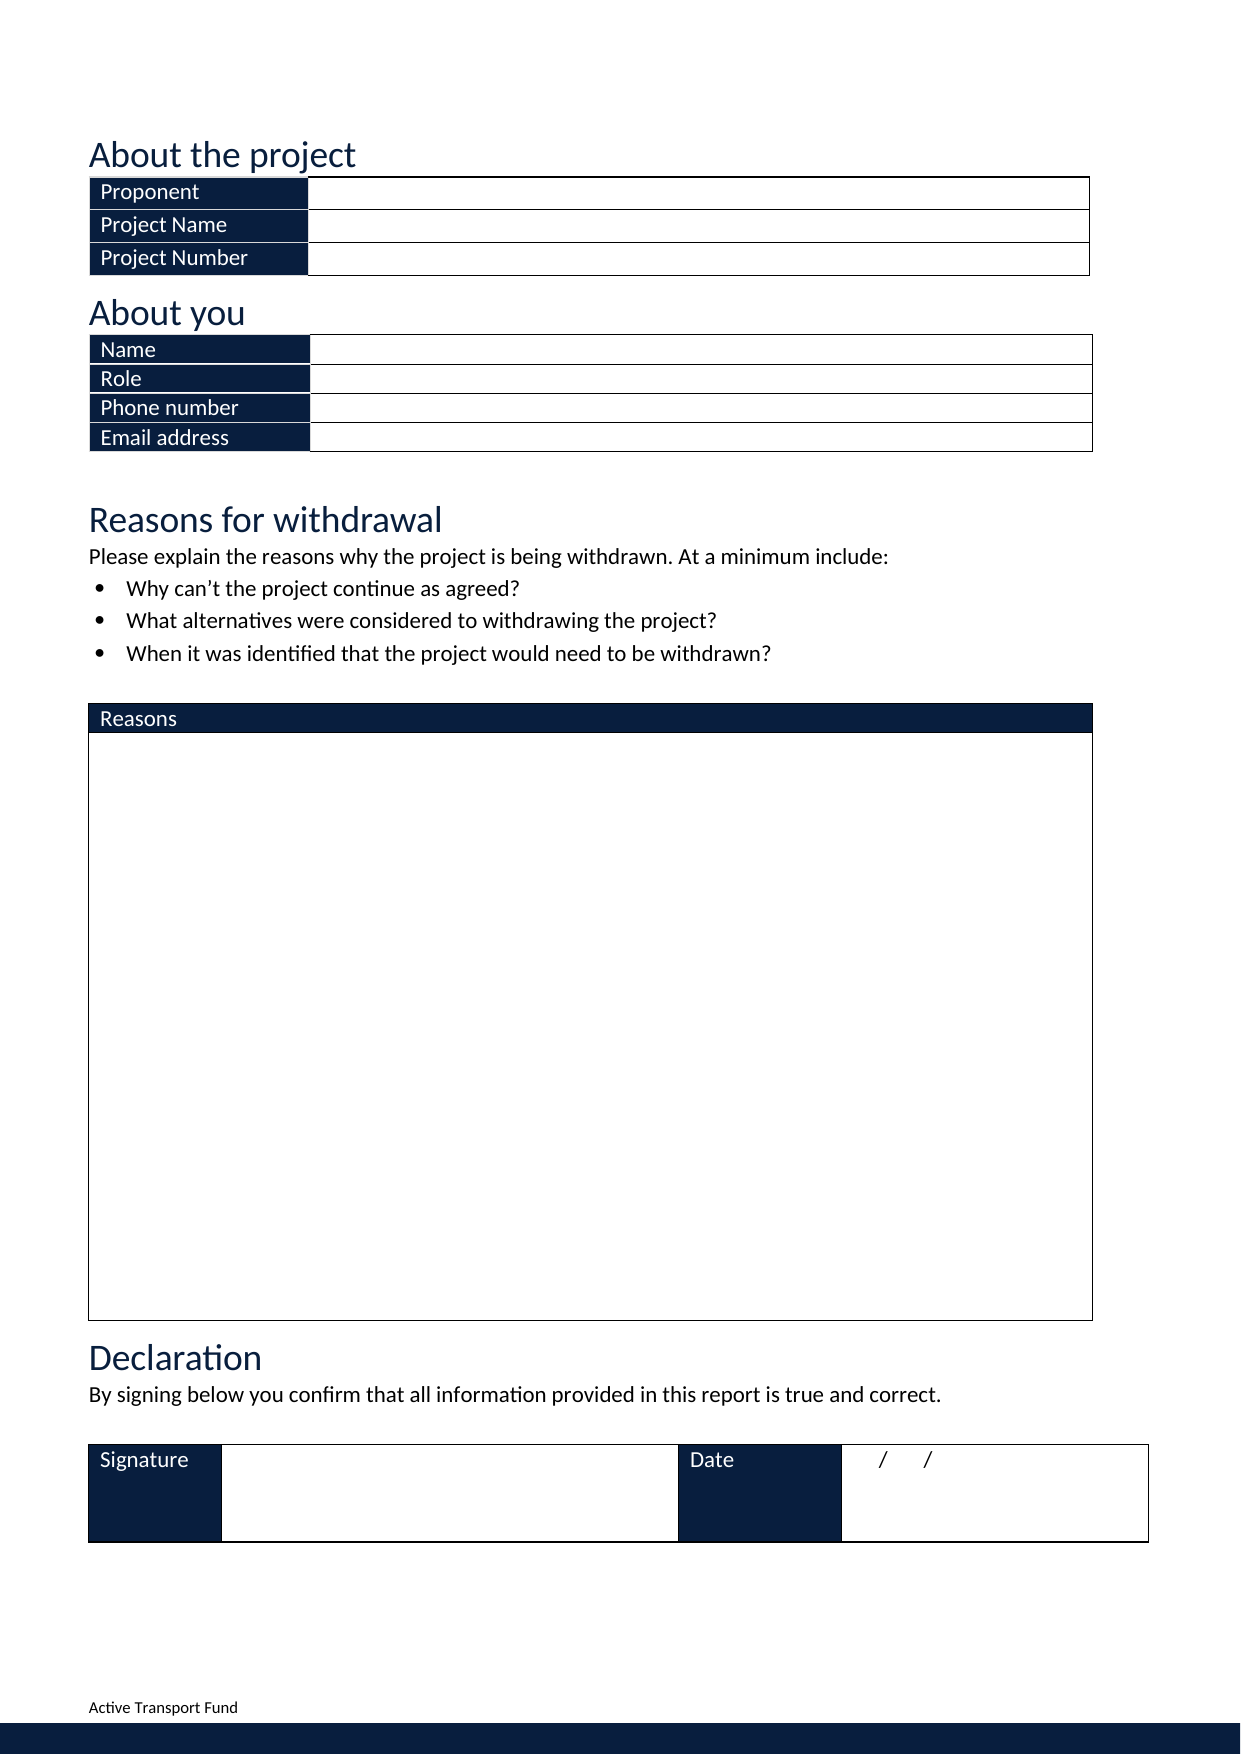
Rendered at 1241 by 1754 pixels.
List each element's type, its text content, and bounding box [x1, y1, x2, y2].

table_header Reasons [89, 704, 1092, 732]
table_header [311, 335, 1092, 363]
list When it was identified that the project would need to be withdrawn? [96, 639, 1090, 667]
table_header Signature [89, 1445, 221, 1541]
table_cell [309, 210, 1089, 242]
table_cell Email address [90, 423, 310, 451]
table_header [222, 1445, 678, 1541]
table_cell [311, 394, 1092, 422]
list What alternatives were considered to withdrawing the project? [96, 606, 1090, 634]
table_header [309, 178, 1089, 209]
subtitle Reasons for withdrawal [89, 496, 1090, 542]
list Why can’t the project continue as agreed? [96, 574, 1090, 602]
subtitle About the project [89, 131, 1090, 176]
table_header Date [679, 1445, 841, 1541]
table_cell [89, 733, 1092, 1320]
table_cell [309, 243, 1089, 275]
table_cell [311, 423, 1092, 451]
text By signing below you confirm that all information provided in this report is true and correct. [89, 1380, 1090, 1408]
table_cell Phone number [90, 394, 310, 422]
picture [0, 1723, 1241, 1754]
subtitle About you [89, 288, 1090, 334]
table_header Name [90, 335, 310, 363]
table_header Proponent [90, 178, 308, 209]
table_cell Project Name [90, 210, 308, 242]
subtitle Declaration [89, 1334, 1090, 1380]
table_header / / [842, 1445, 1148, 1541]
table_cell Project Number [90, 243, 308, 275]
table_cell [311, 365, 1092, 392]
text Please explain the reasons why the project is being withdrawn. At a minimum include: [89, 542, 1090, 570]
table_cell Role [90, 365, 310, 392]
